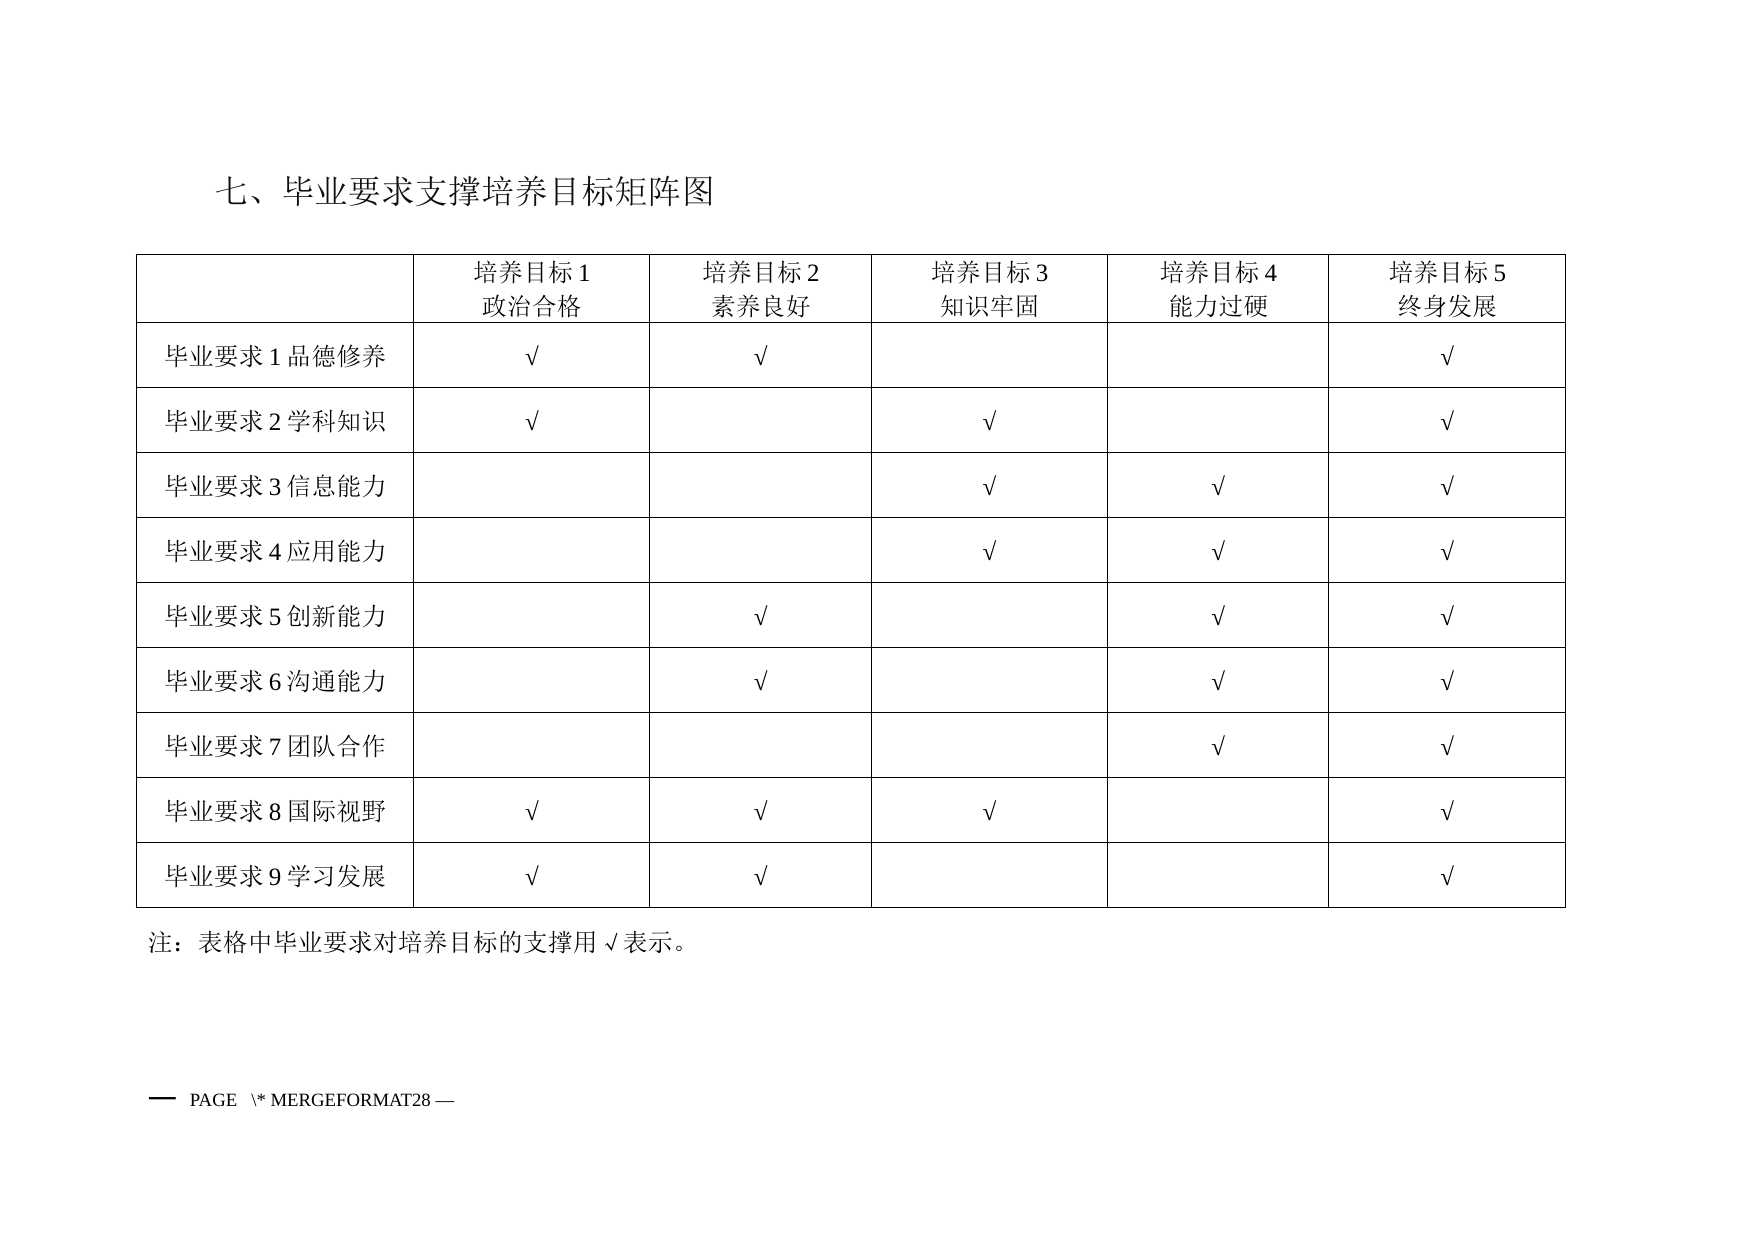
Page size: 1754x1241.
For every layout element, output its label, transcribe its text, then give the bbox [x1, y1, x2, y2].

table_cell √ [650, 648, 871, 712]
table_cell [414, 583, 649, 647]
text 注：表格中毕业要求对培养目标的支撑用√表示。 [148, 924, 1606, 957]
table_cell 毕业要求3信息能力 [137, 453, 413, 517]
table_cell √ [872, 388, 1107, 452]
table_cell √ [414, 778, 649, 842]
table_cell 毕业要求7团队合作 [137, 713, 413, 777]
table_header 培养目标2 素养良好 [650, 255, 871, 322]
table_cell √ [1329, 323, 1565, 387]
table_cell 毕业要求2学科知识 [137, 388, 413, 452]
table_header 培养目标4 能力过硬 [1108, 255, 1328, 322]
table_cell √ [650, 778, 871, 842]
table_cell [650, 713, 871, 777]
table_cell [872, 713, 1107, 777]
table_cell √ [1329, 518, 1565, 582]
table_header [137, 255, 413, 322]
table_cell [414, 518, 649, 582]
table_header 培养目标1 政治合格 [414, 255, 649, 322]
table_cell [414, 453, 649, 517]
table_cell √ [1329, 778, 1565, 842]
table_cell √ [1329, 583, 1565, 647]
table_cell √ [650, 843, 871, 907]
table_cell [1108, 388, 1328, 452]
table_cell 毕业要求4应用能力 [137, 518, 413, 582]
table_cell √ [1329, 843, 1565, 907]
table_cell √ [650, 583, 871, 647]
table_cell √ [414, 388, 649, 452]
table_cell √ [414, 843, 649, 907]
table_cell 毕业要求5创新能力 [137, 583, 413, 647]
table_cell √ [1329, 388, 1565, 452]
table_cell [872, 843, 1107, 907]
table_cell [414, 648, 649, 712]
table_cell √ [872, 778, 1107, 842]
table_cell [1108, 323, 1328, 387]
table_cell [650, 453, 871, 517]
table_cell √ [1108, 648, 1328, 712]
table_cell [872, 323, 1107, 387]
table_cell √ [1329, 713, 1565, 777]
table_cell [1108, 843, 1328, 907]
table_cell √ [1108, 453, 1328, 517]
table_cell √ [872, 518, 1107, 582]
table_cell 毕业要求6沟通能力 [137, 648, 413, 712]
table_cell √ [1108, 518, 1328, 582]
table_cell √ [650, 323, 871, 387]
table_cell [650, 518, 871, 582]
table_header 培养目标3 知识牢固 [872, 255, 1107, 322]
table_cell [1108, 778, 1328, 842]
table_cell 毕业要求8国际视野 [137, 778, 413, 842]
table_cell √ [1329, 648, 1565, 712]
text 七、毕业要求支撑培养目标矩阵图 [148, 157, 1606, 222]
table_cell √ [1329, 453, 1565, 517]
table_header 培养目标5 终身发展 [1329, 255, 1565, 322]
table_cell [414, 713, 649, 777]
table_cell [872, 648, 1107, 712]
table_cell √ [414, 323, 649, 387]
table_cell 毕业要求1品德修养 [137, 323, 413, 387]
table_cell √ [1108, 583, 1328, 647]
table_cell √ [872, 453, 1107, 517]
table_cell √ [1108, 713, 1328, 777]
table_cell [872, 583, 1107, 647]
table_cell 毕业要求9学习发展 [137, 843, 413, 907]
table_cell [650, 388, 871, 452]
